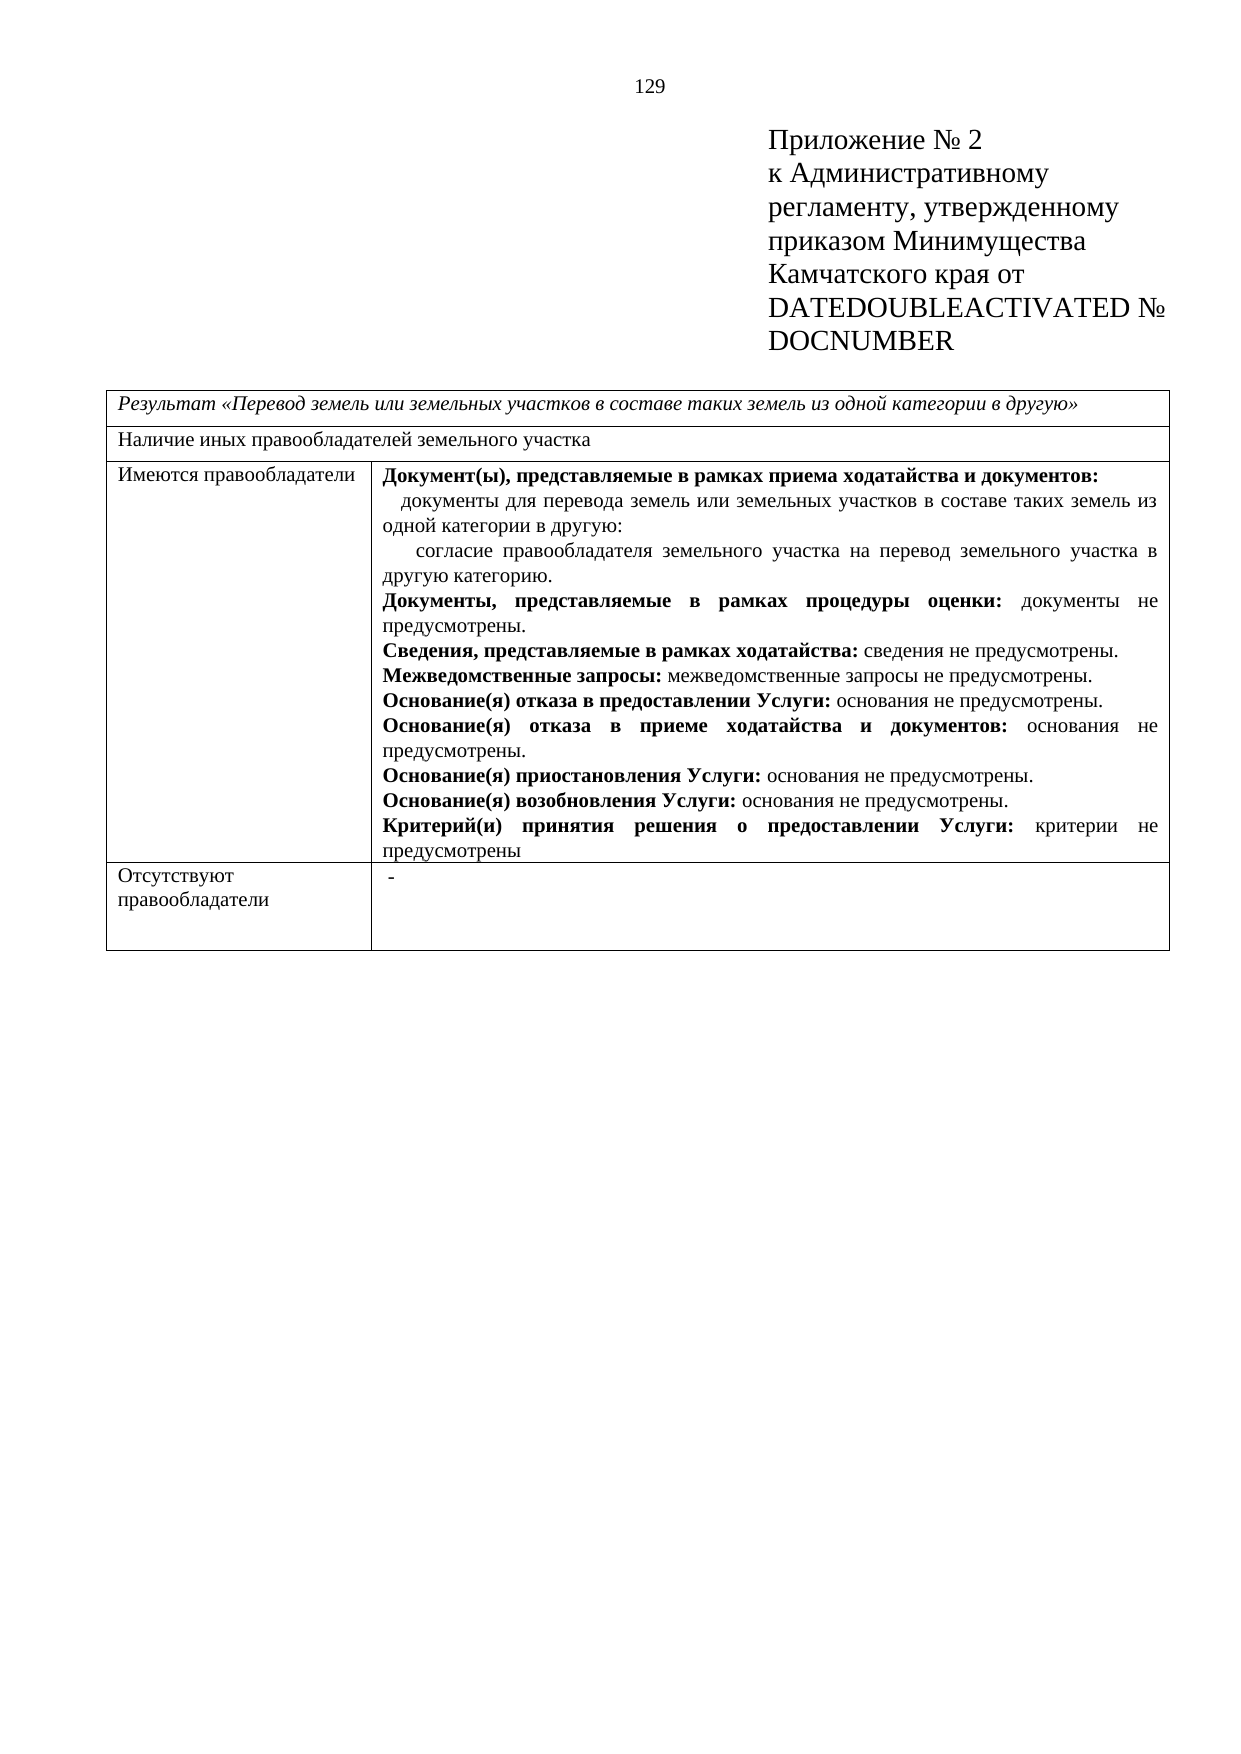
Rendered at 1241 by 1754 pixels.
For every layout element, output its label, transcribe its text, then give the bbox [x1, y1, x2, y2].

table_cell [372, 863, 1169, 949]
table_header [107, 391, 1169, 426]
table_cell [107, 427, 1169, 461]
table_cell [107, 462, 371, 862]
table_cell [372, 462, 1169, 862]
text к Административному регламенту, утвержденному приказом Минимущества Камчатского края от DATEDOUBLEACTIVATED № DOCNUMBER [768, 156, 1181, 357]
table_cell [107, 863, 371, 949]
list Приложение № 2 [768, 122, 1181, 156]
